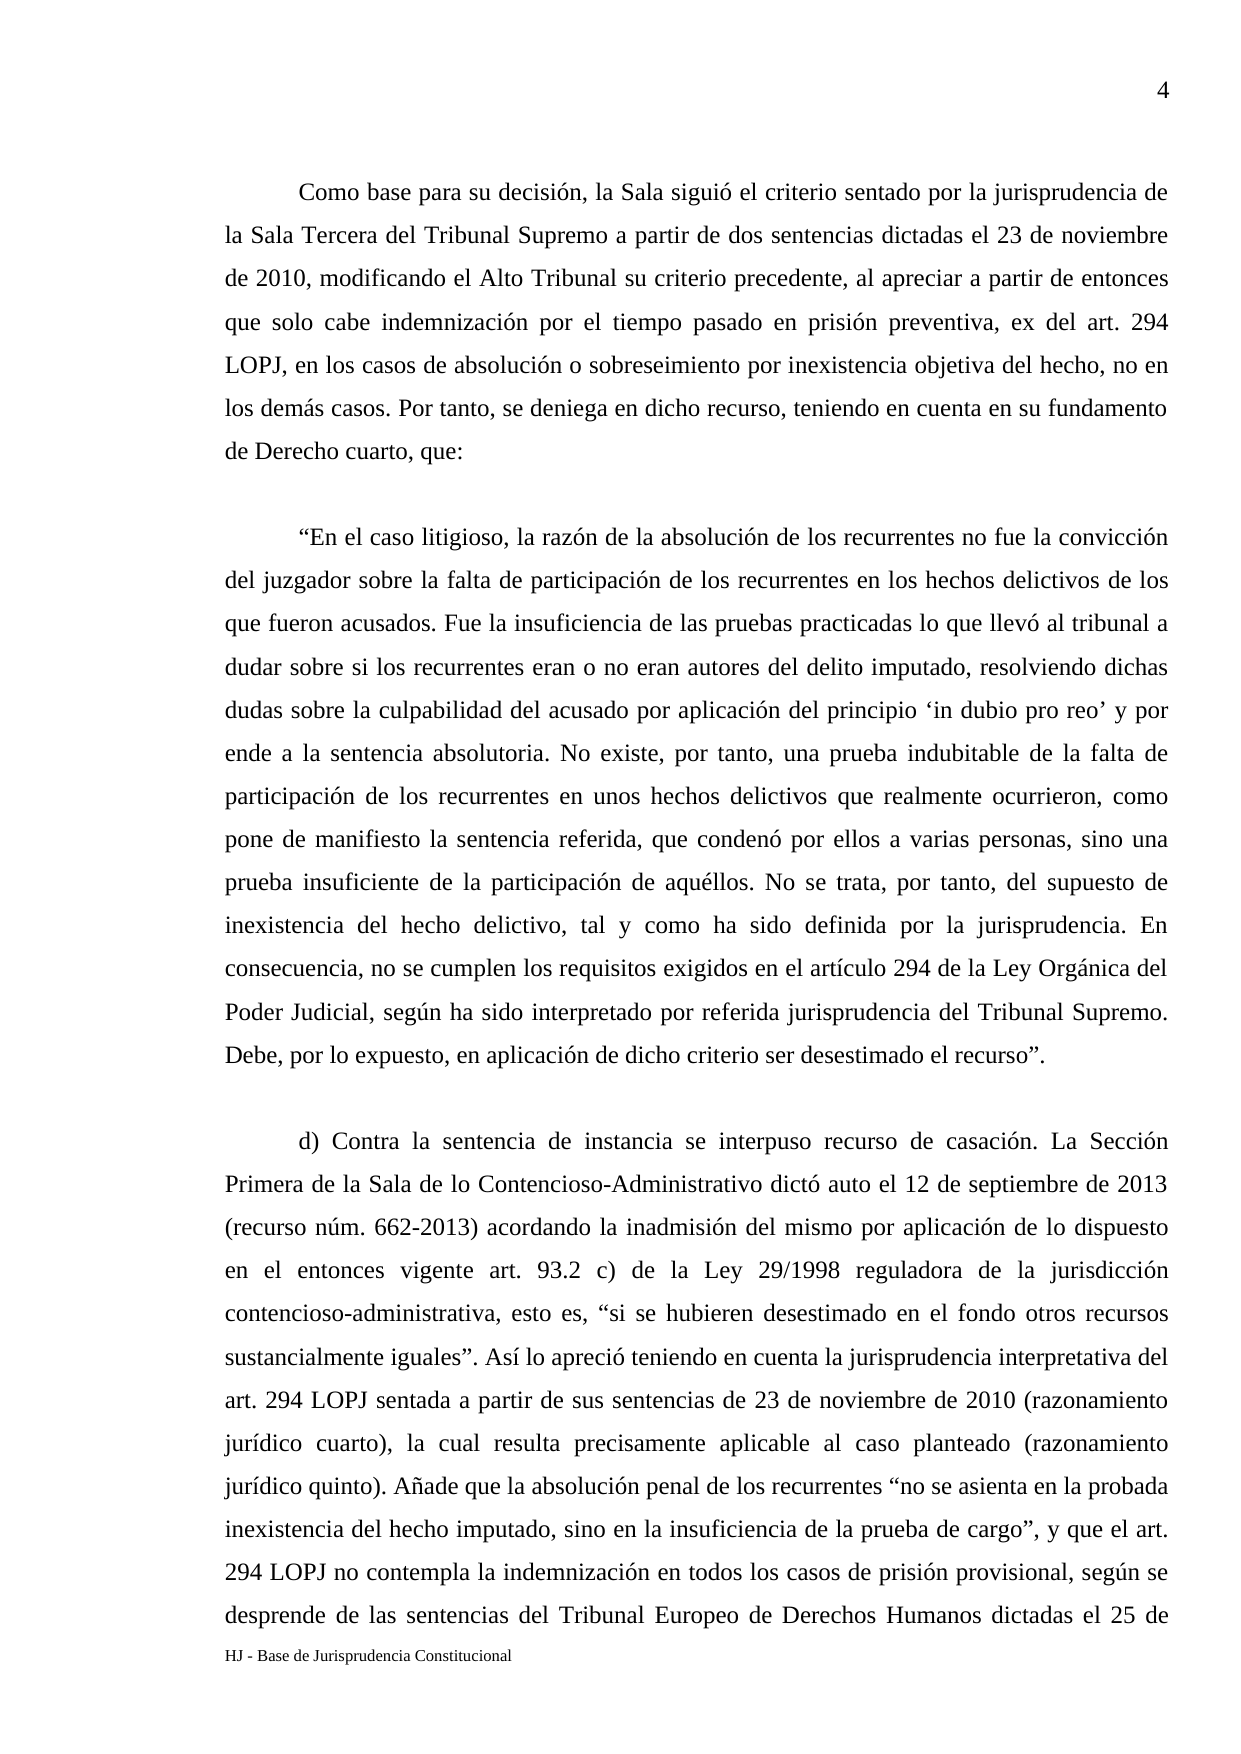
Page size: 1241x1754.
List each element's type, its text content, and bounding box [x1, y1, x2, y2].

text “En el caso litigioso, la razón de la absolución de los recurrentes no fue la convicción del juzgador sobre la falta de participación de los recurrentes en los hechos delictivos de los que fueron acusados. Fue la insuficiencia de las pruebas practicadas lo que llevó al tribunal a dudar sobre si los recurrentes eran o no eran autores del delito imputado, resolviendo dichas dudas sobre la culpabilidad del acusado por aplicación del principio ‘in dubio pro reo’ y por ende a la sentencia absolutoria. No existe, por tanto, una prueba indubitable de la falta de participación de los recurrentes en unos hechos delictivos que realmente ocurrieron, como pone de manifiesto la sentencia referida, que condenó por ellos a varias personas, sino una prueba insuficiente de la participación de aquéllos. No se trata, por tanto, del supuesto de inexistencia del hecho delictivo, tal y como ha sido definida por la jurisprudencia. En consecuencia, no se cumplen los requisitos exigidos en el artículo 294 de la Ley Orgánica del Poder Judicial, según ha sido interpretado por referida jurisprudencia del Tribunal Supremo. Debe, por lo expuesto, en aplicación de dicho criterio ser desestimado el recurso”. [224, 522, 1169, 1068]
text Como base para su decisión, la Sala siguió el criterio sentado por la jurisprudencia de la Sala Tercera del Tribunal Supremo a partir de dos sentencias dictadas el 23 de noviembre de 2010, modificando el Alto Tribunal su criterio precedente, al apreciar a partir de entonces que solo cabe indemnización por el tiempo pasado en prisión preventiva, ex del art. 294 LOPJ, en los casos de absolución o sobreseimiento por inexistencia objetiva del hecho, no en los demás casos. Por tanto, se deniega en dicho recurso, teniendo en cuenta en su fundamento de Derecho cuarto, que: [224, 177, 1169, 465]
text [224, 1126, 1169, 1629]
